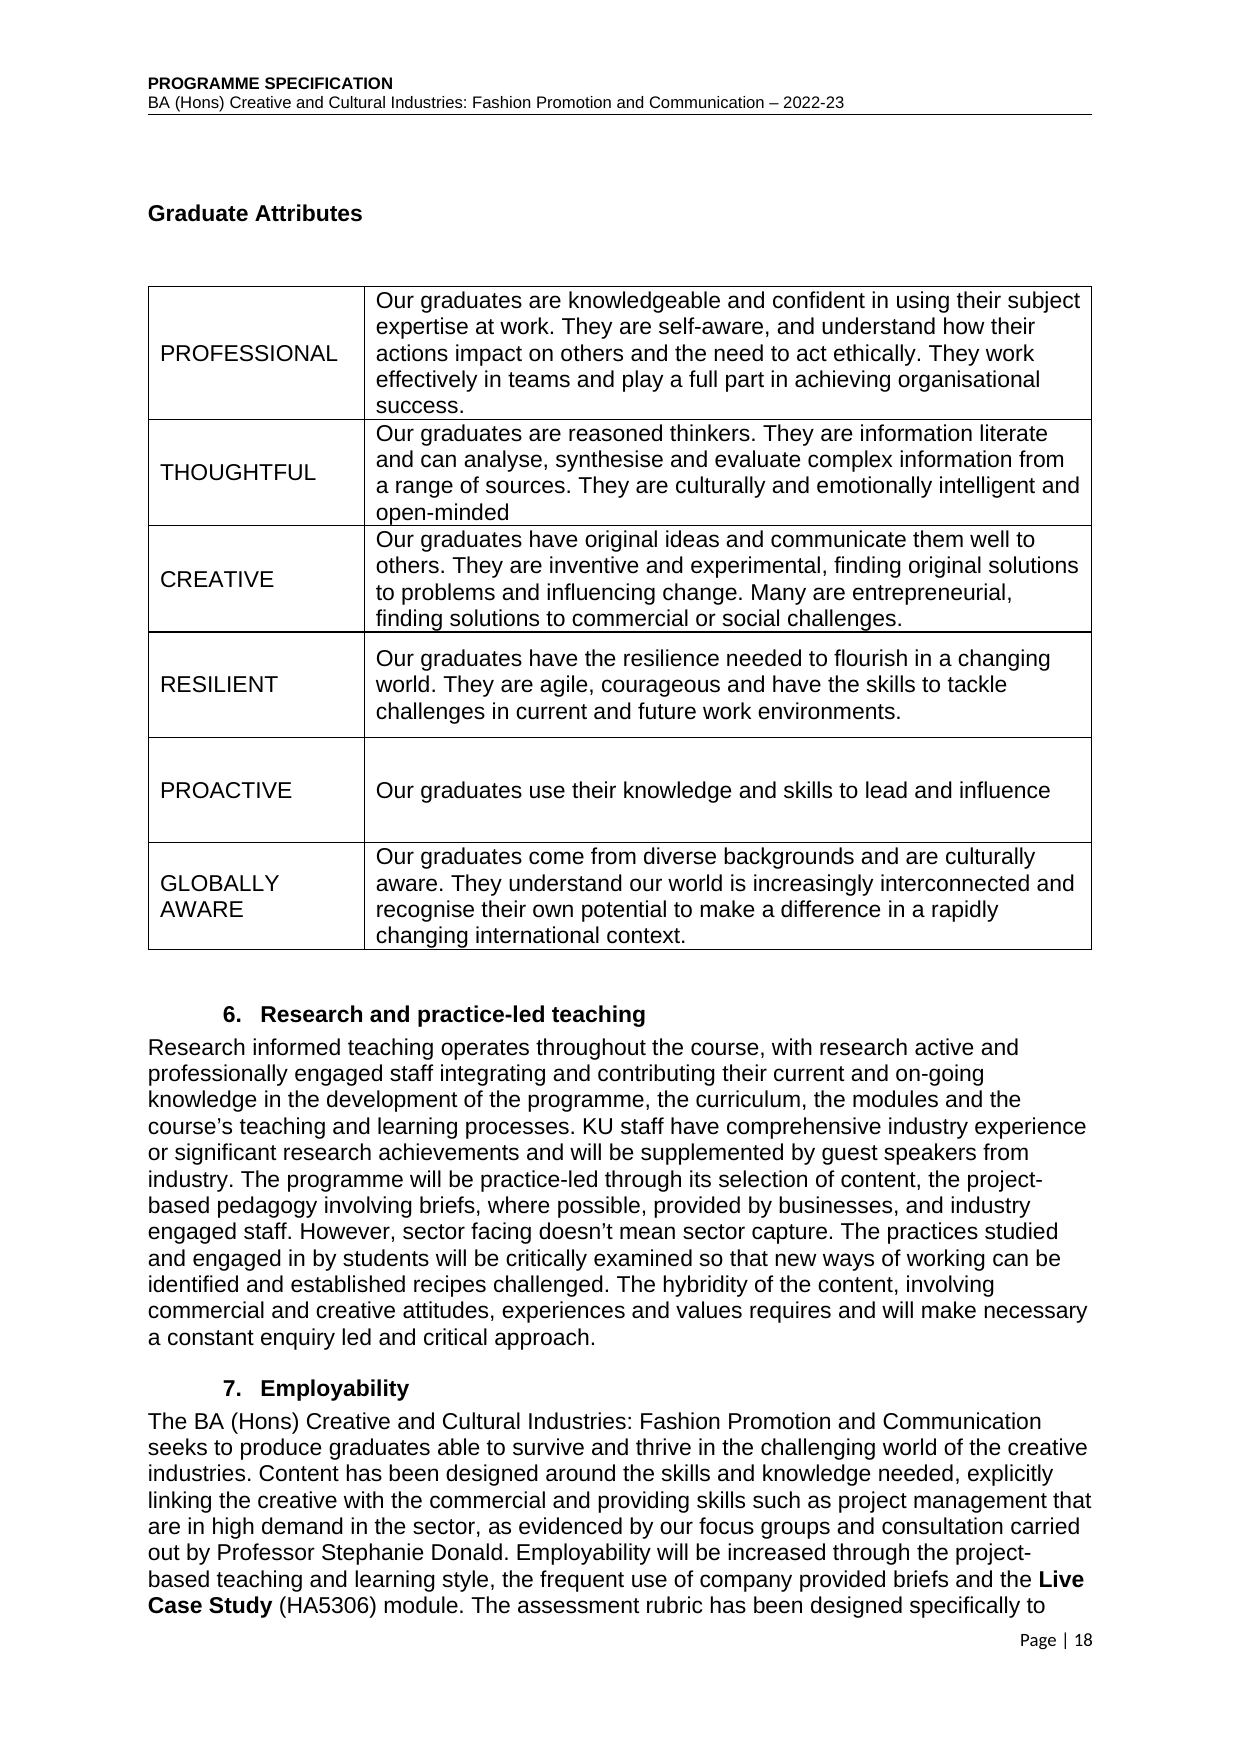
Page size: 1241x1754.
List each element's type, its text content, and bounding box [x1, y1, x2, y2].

subtitle Research and practice-led teaching [223, 1001, 1092, 1027]
table_cell GLOBALLY AWARE [149, 843, 364, 949]
table_cell RESILIENT [149, 633, 364, 737]
table_cell Our graduates are reasoned thinkers. They are information literate and can analyse, synthesise and evaluate complex information from a range of sources. They are culturally and emotionally intelligent and open-minded [365, 420, 1091, 525]
text Research informed teaching operates throughout the course, with research active and professionally engaged staff integrating and contributing their current and on-going knowledge in the development of the programme, the curriculum, the modules and the course’s teaching and learning processes. KU staff have comprehensive industry experience or significant research achievements and will be supplemented by guest speakers from industry. The programme will be practice-led through its selection of content, the project-based pedagogy involving briefs, where possible, provided by businesses, and industry engaged staff. However, sector facing doesn’t mean sector capture. The practices studied and engaged in by students will be critically examined so that new ways of working can be identified and established recipes challenged. The hybridity of the content, involving commercial and creative attitudes, experiences and values requires and will make necessary a constant enquiry led and critical approach. [148, 1034, 1092, 1350]
table_cell Our graduates use their knowledge and skills to lead and influence [365, 738, 1091, 842]
subtitle Graduate Attributes [148, 200, 1092, 227]
subtitle Employability [223, 1375, 1092, 1401]
table_cell THOUGHTFUL [149, 420, 364, 525]
table_cell Our graduates have original ideas and communicate them well to others. They are inventive and experimental, finding original solutions to problems and influencing change. Many are entrepreneurial, finding solutions to commercial or social challenges. [365, 526, 1091, 631]
table_header Our graduates are knowledgeable and confident in using their subject expertise at work. They are self-aware, and understand how their actions impact on others and the need to act ethically. They work effectively in teams and play a full part in achieving organisational success. [365, 287, 1091, 418]
table_cell CREATIVE [149, 526, 364, 631]
table_cell Our graduates have the resilience needed to flourish in a changing world. They are agile, courageous and have the skills to tackle challenges in current and future work environments. [365, 633, 1091, 737]
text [148, 1408, 1092, 1618]
table_cell Our graduates come from diverse backgrounds and are culturally aware. They understand our world is increasingly interconnected and recognise their own potential to make a difference in a rapidly changing international context. [365, 843, 1091, 949]
table_header PROFESSIONAL [149, 287, 364, 418]
table_cell PROACTIVE [149, 738, 364, 842]
